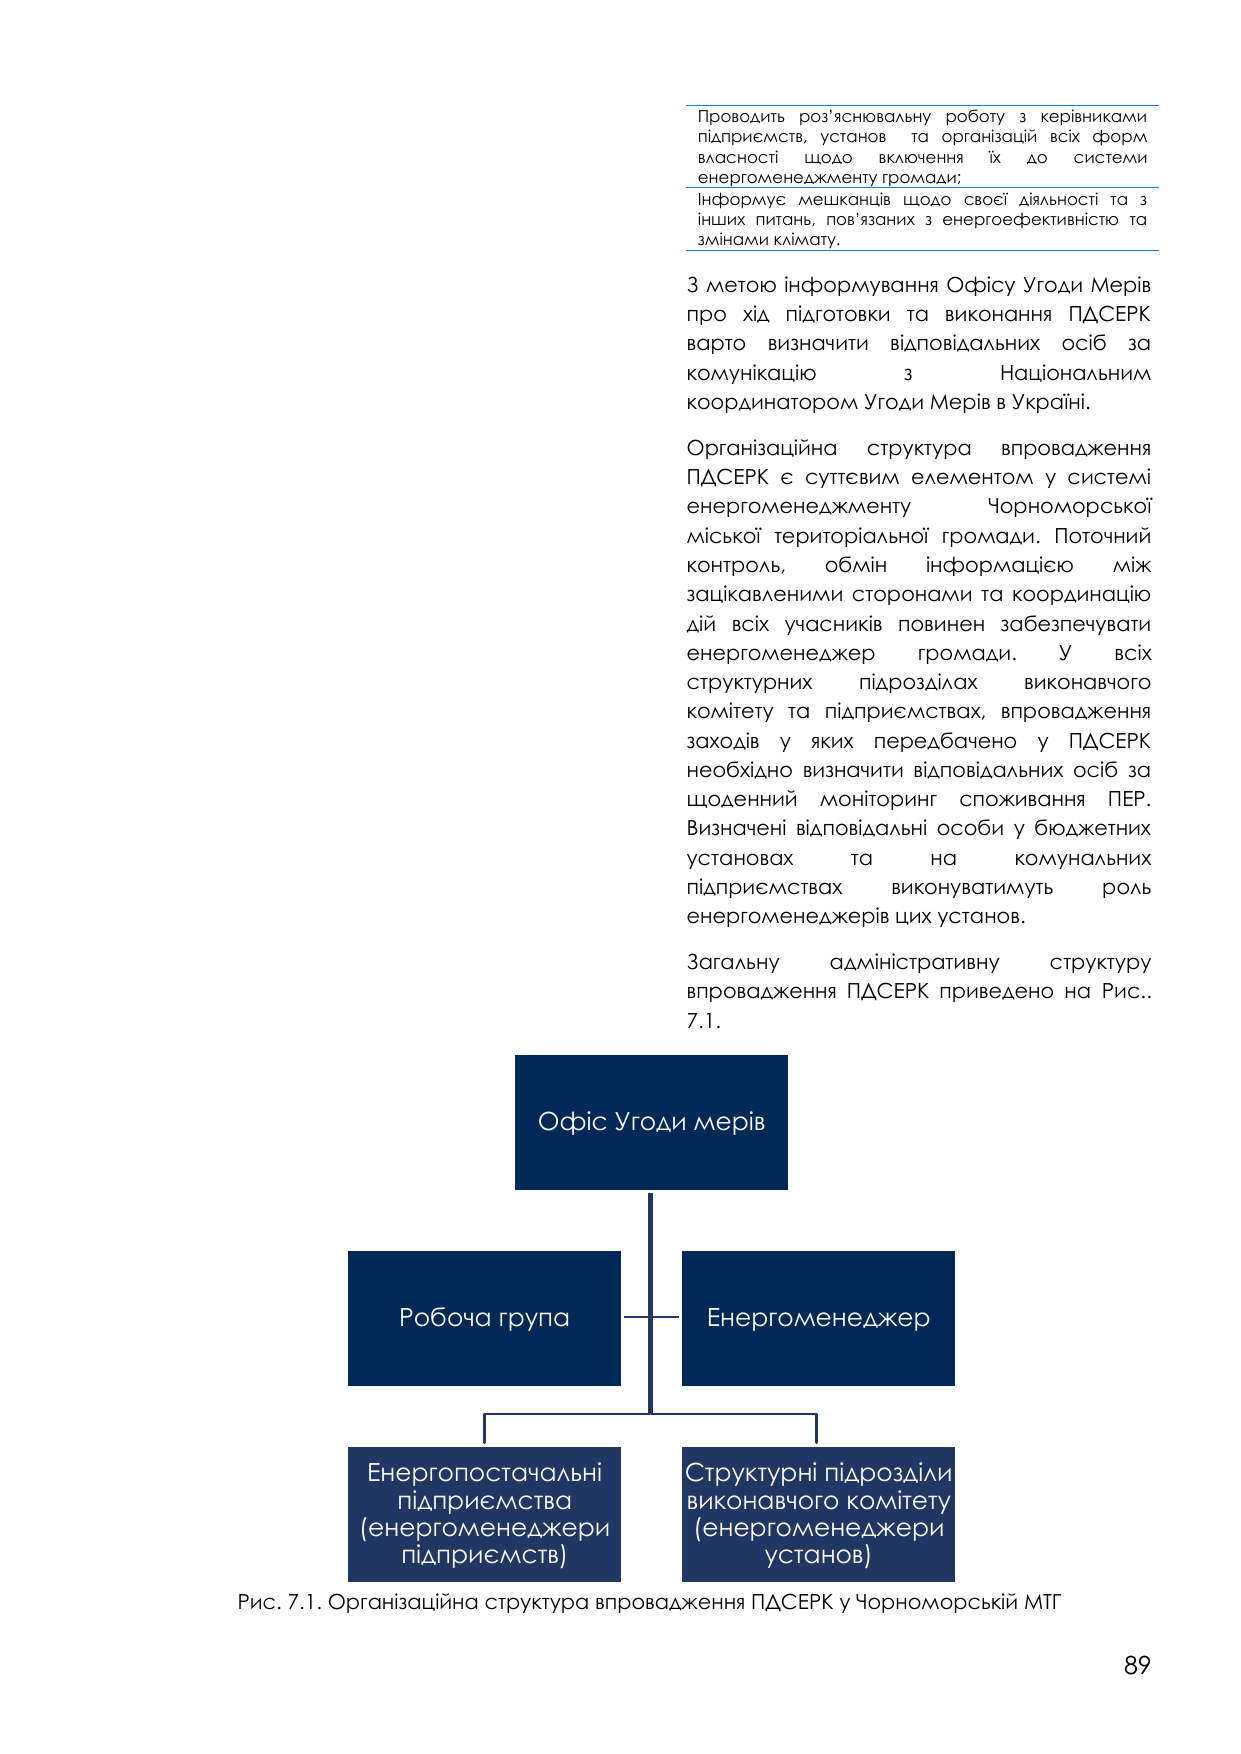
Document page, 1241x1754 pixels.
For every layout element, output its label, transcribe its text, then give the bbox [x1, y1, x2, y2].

text Загальну адміністративну структуру впровадження ПДСЕРК приведено на Рис.. 7.1. [686, 949, 1152, 1033]
text З метою інформування Офісу Угоди Мерів про хід підготовки та виконання ПДСЕРК варто визначити відповідальних осіб за комунікацію з Національним координатором Угоди Мерів в Україні. [686, 271, 1152, 414]
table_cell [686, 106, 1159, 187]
text Рис. 7.1. Організаційна структура впровадження ПДСЕРК у Чорноморській МТГ [148, 1588, 1152, 1614]
text Організаційна структура впровадження ПДСЕРК є суттєвим елементом у системі енергоменеджменту Чорноморської міської територіальної громади. Поточний контроль, обмін інформацією між зацікавленими сторонами та координацію дій всіх учасників повинен забезпечувати енергоменеджер громади. У всіх структурних підрозділах виконавчого комітету та підприємствах, впровадження заходів у яких передбачено у ПДСЕРК необхідно визначити відповідальних осіб за щоденний моніторинг споживання ПЕР. Визначені відповідальні особи у бюджетних установах та на комунальних підприємствах виконуватимуть роль енергоменеджерів цих установ. [686, 434, 1152, 928]
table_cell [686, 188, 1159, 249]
